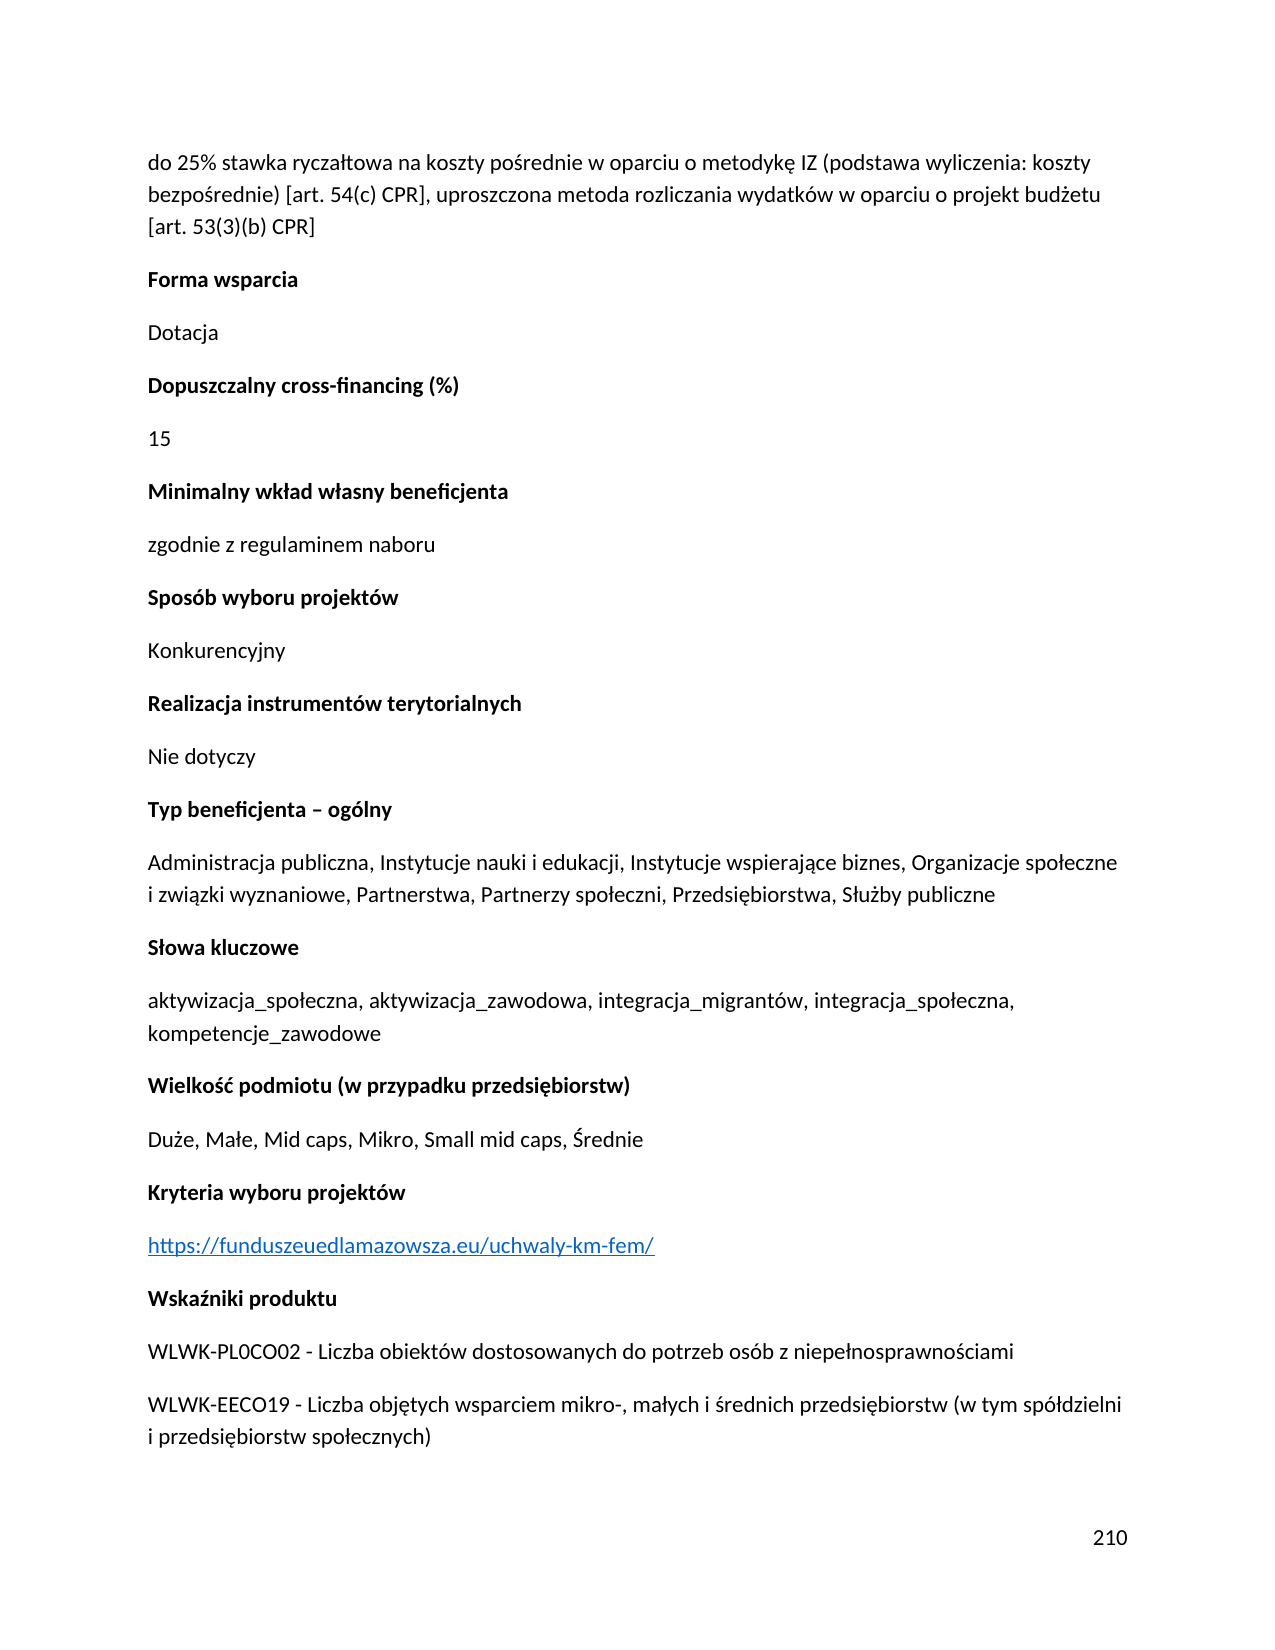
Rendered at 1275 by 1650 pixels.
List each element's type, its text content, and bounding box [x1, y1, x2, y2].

text 15 [148, 424, 1127, 452]
text Słowa kluczowe [148, 933, 1127, 961]
text do 25% stawka ryczałtowa na koszty pośrednie w oparciu o metodykę IZ (podstawa wyliczenia: koszty bezpośrednie) [art. 54(c) CPR], uproszczona metoda rozliczania wydatków w oparciu o projekt budżetu [art. 53(3)(b) CPR] [148, 148, 1127, 240]
text Minimalny wkład własny beneficjenta [148, 477, 1127, 505]
text Wskaźniki produktu [148, 1284, 1127, 1312]
text Dotacja [148, 318, 1127, 346]
text Typ beneficjenta – ogólny [148, 795, 1127, 823]
text https://funduszeuedlamazowsza.eu/uchwaly-km-fem/ [148, 1231, 1127, 1259]
text Kryteria wyboru projektów [148, 1178, 1127, 1206]
text WLWK-PL0CO02 - Liczba obiektów dostosowanych do potrzeb osób z niepełnosprawnościami [148, 1337, 1127, 1365]
text Sposób wyboru projektów [148, 583, 1127, 611]
text aktywizacja_społeczna, aktywizacja_zawodowa, integracja_migrantów, integracja_społeczna, kompetencje_zawodowe [148, 986, 1127, 1047]
text Konkurencyjny [148, 636, 1127, 664]
text Forma wsparcia [148, 265, 1127, 293]
text Duże, Małe, Mid caps, Mikro, Small mid caps, Średnie [148, 1125, 1127, 1153]
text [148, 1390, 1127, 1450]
text Nie dotyczy [148, 742, 1127, 770]
text Wielkość podmiotu (w przypadku przedsiębiorstw) [148, 1072, 1127, 1100]
text Realizacja instrumentów terytorialnych [148, 689, 1127, 717]
text Administracja publiczna, Instytucje nauki i edukacji, Instytucje wspierające biznes, Organizacje społeczne i związki wyznaniowe, Partnerstwa, Partnerzy społeczni, Przedsiębiorstwa, Służby publiczne [148, 848, 1127, 908]
text zgodnie z regulaminem naboru [148, 530, 1127, 558]
text Dopuszczalny cross-financing (%) [148, 371, 1127, 399]
